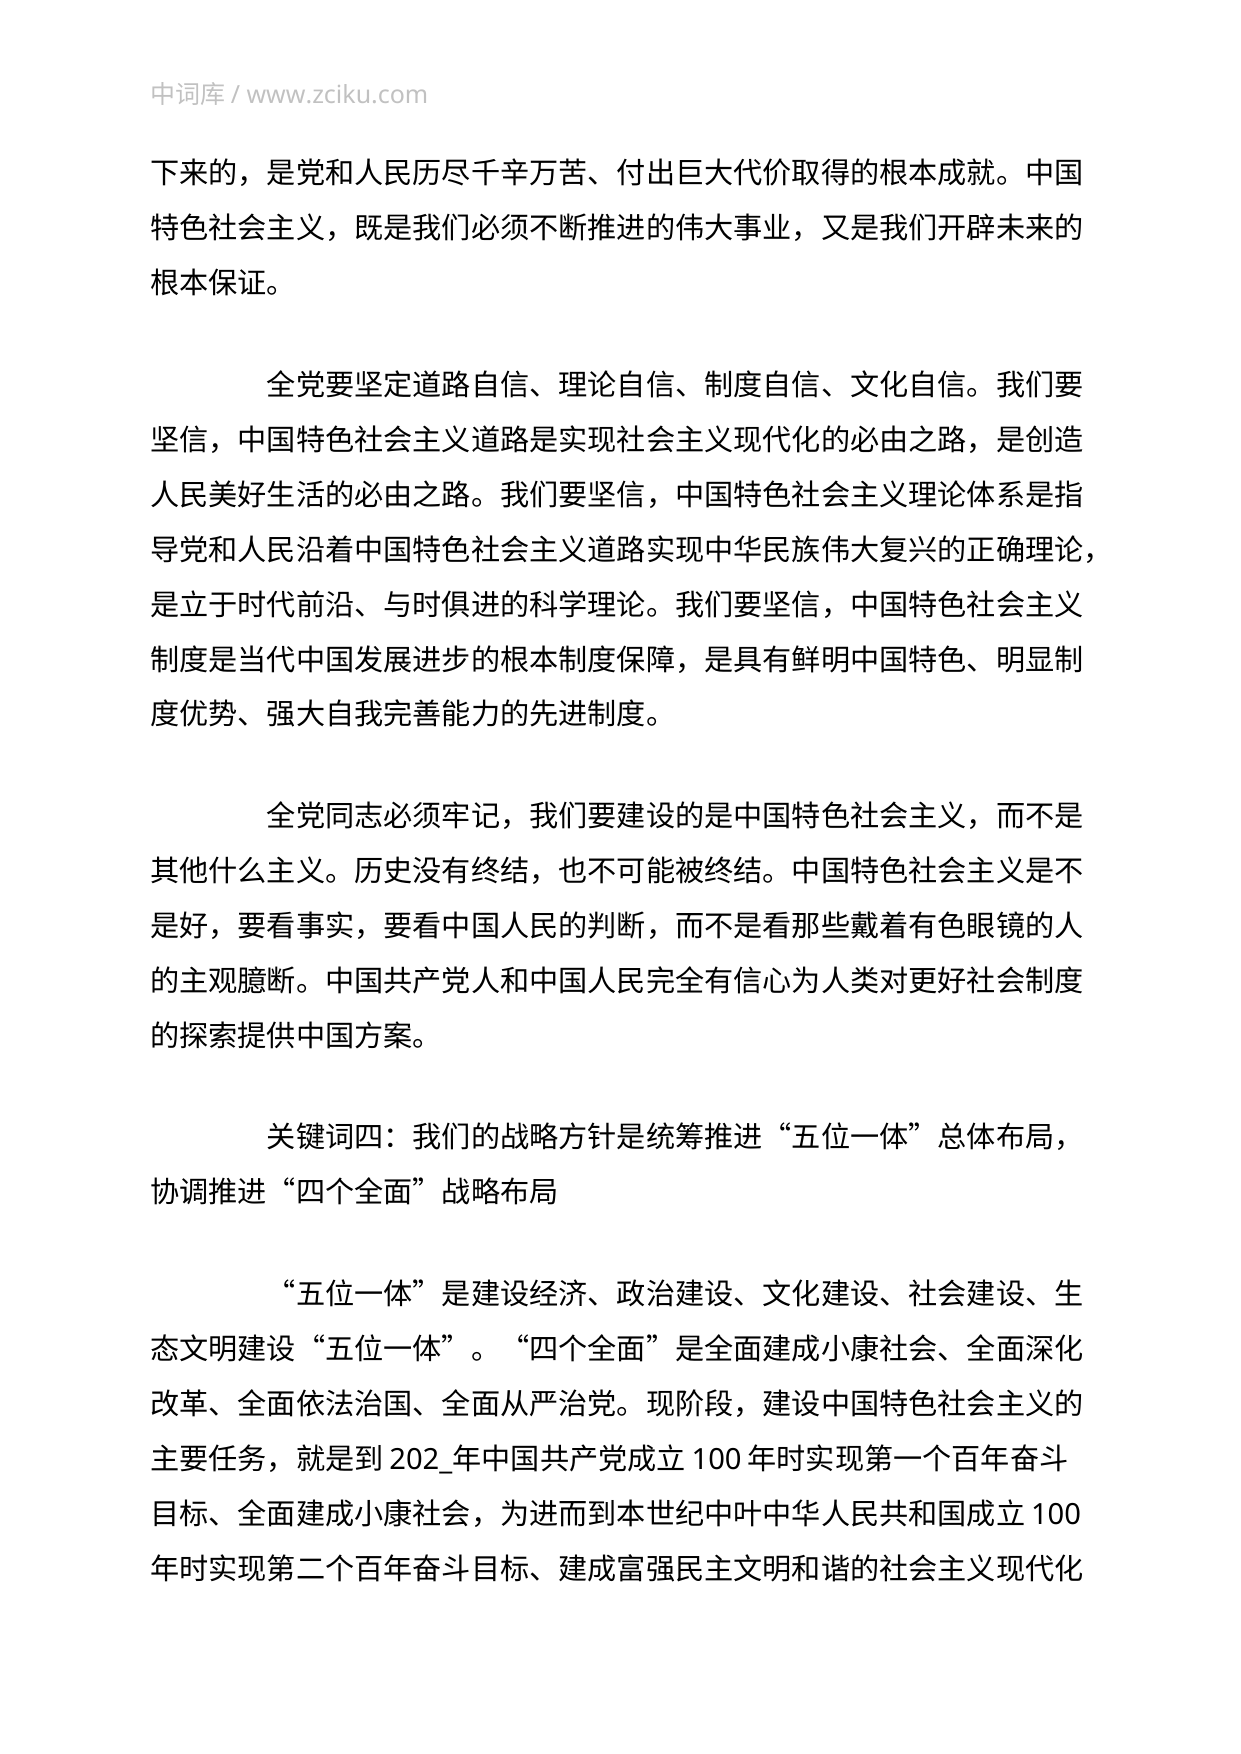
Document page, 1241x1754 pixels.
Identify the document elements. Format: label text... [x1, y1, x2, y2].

text 关键词四：我们的战略方针是统筹推进“五位一体”总体布局，协调推进“四个全面”战略布局 [150, 1114, 1090, 1211]
text 全党要坚定道路自信、理论自信、制度自信、文化自信。我们要坚信，中国特色社会主义道路是实现社会主义现代化的必由之路，是创造人民美好生活的必由之路。我们要坚信，中国特色社会主义理论体系是指导党和人民沿着中国特色社会主义道路实现中华民族伟大复兴的正确理论，是立于时代前沿、与时俱进的科学理论。我们要坚信，中国特色社会主义制度是当代中国发展进步的根本制度保障，是具有鲜明中国特色、明显制度优势、强大自我完善能力的先进制度。 [150, 362, 1090, 733]
text 全党同志必须牢记，我们要建设的是中国特色社会主义，而不是其他什么主义。历史没有终结，也不可能被终结。中国特色社会主义是不是好，要看事实，要看中国人民的判断，而不是看那些戴着有色眼镜的人的主观臆断。中国共产党人和中国人民完全有信心为人类对更好社会制度的探索提供中国方案。 [150, 793, 1090, 1054]
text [150, 1271, 1090, 1588]
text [150, 150, 1090, 302]
